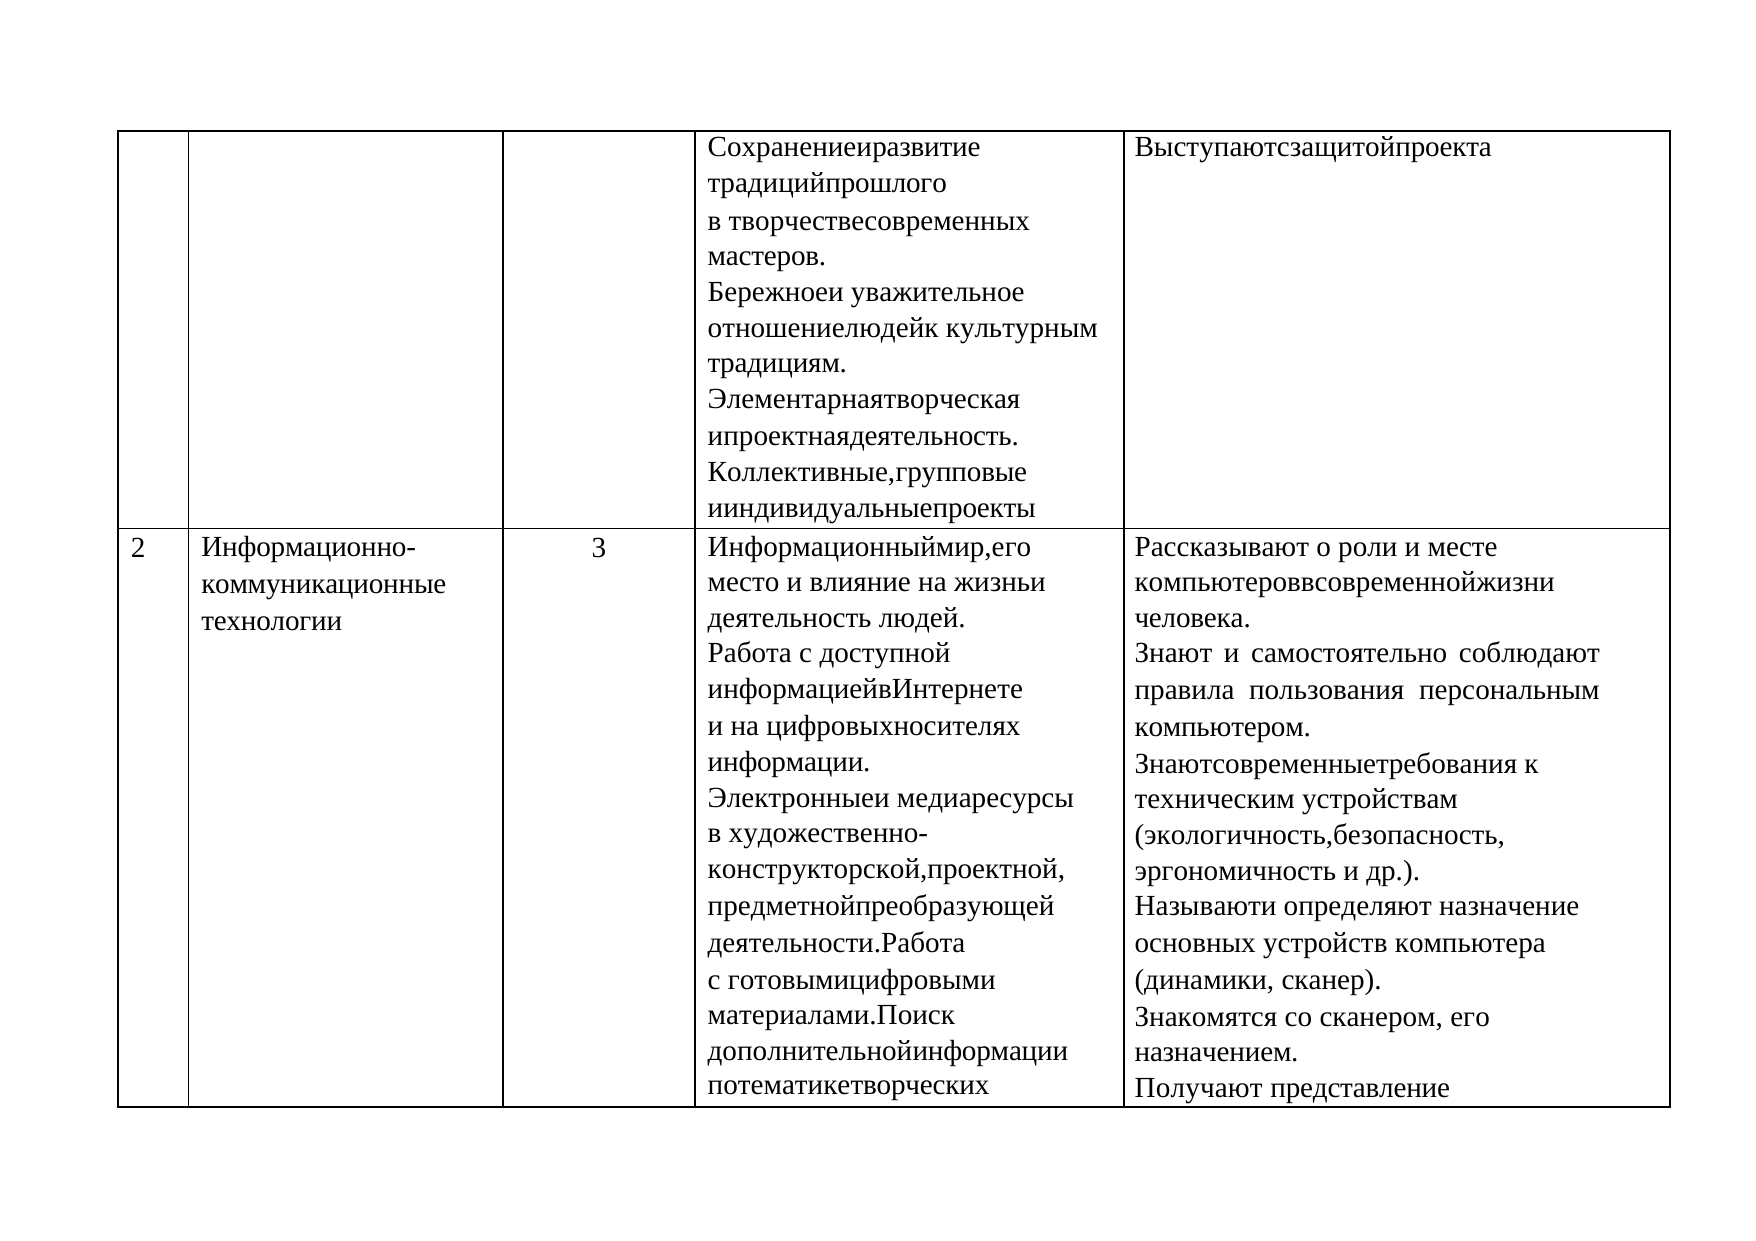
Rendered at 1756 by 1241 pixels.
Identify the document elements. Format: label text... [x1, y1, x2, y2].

table_cell 2 [119, 529, 188, 1106]
table_cell Информационныймир,его место и влияние на жизньи деятельность людей. Работа с доступной информациейвИнтернете и на цифровыхносителях информации. Электронныеи медиаресурсы в художественно- конструкторской,проектной, предметнойпреобразующей деятельности.Работа с готовымицифровыми материалами.Поиск дополнительнойинформации потематикетворческих [696, 529, 1123, 1106]
table_cell 3 [504, 529, 694, 1106]
table_header Сохранениеиразвитие традицийпрошлого в творчествесовременных мастеров. Бережноеи уважительное отношениелюдейк культурным традициям. Элементарнаятворческая ипроектнаядеятельность. Коллективные,групповые ииндивидуальныепроекты [696, 132, 1123, 527]
table_header [504, 132, 694, 527]
table_cell Рассказывают о роли и месте компьютероввсовременнойжизни человека. Знают и самостоятельно соблюдают правила пользования персональным компьютером. Знаютсовременныетребования к техническим устройствам (экологичность,безопасность, эргономичность и др.). Называюти определяют назначение основных устройств компьютера (динамики, сканер). Знакомятся со сканером, его назначением. Получают представление [1125, 529, 1669, 1106]
table_header [119, 132, 188, 527]
table_header [189, 132, 502, 527]
table_cell Информационно- коммуникационные технологии [189, 529, 502, 1106]
table_header Выступаютсзащитойпроекта [1125, 132, 1669, 527]
